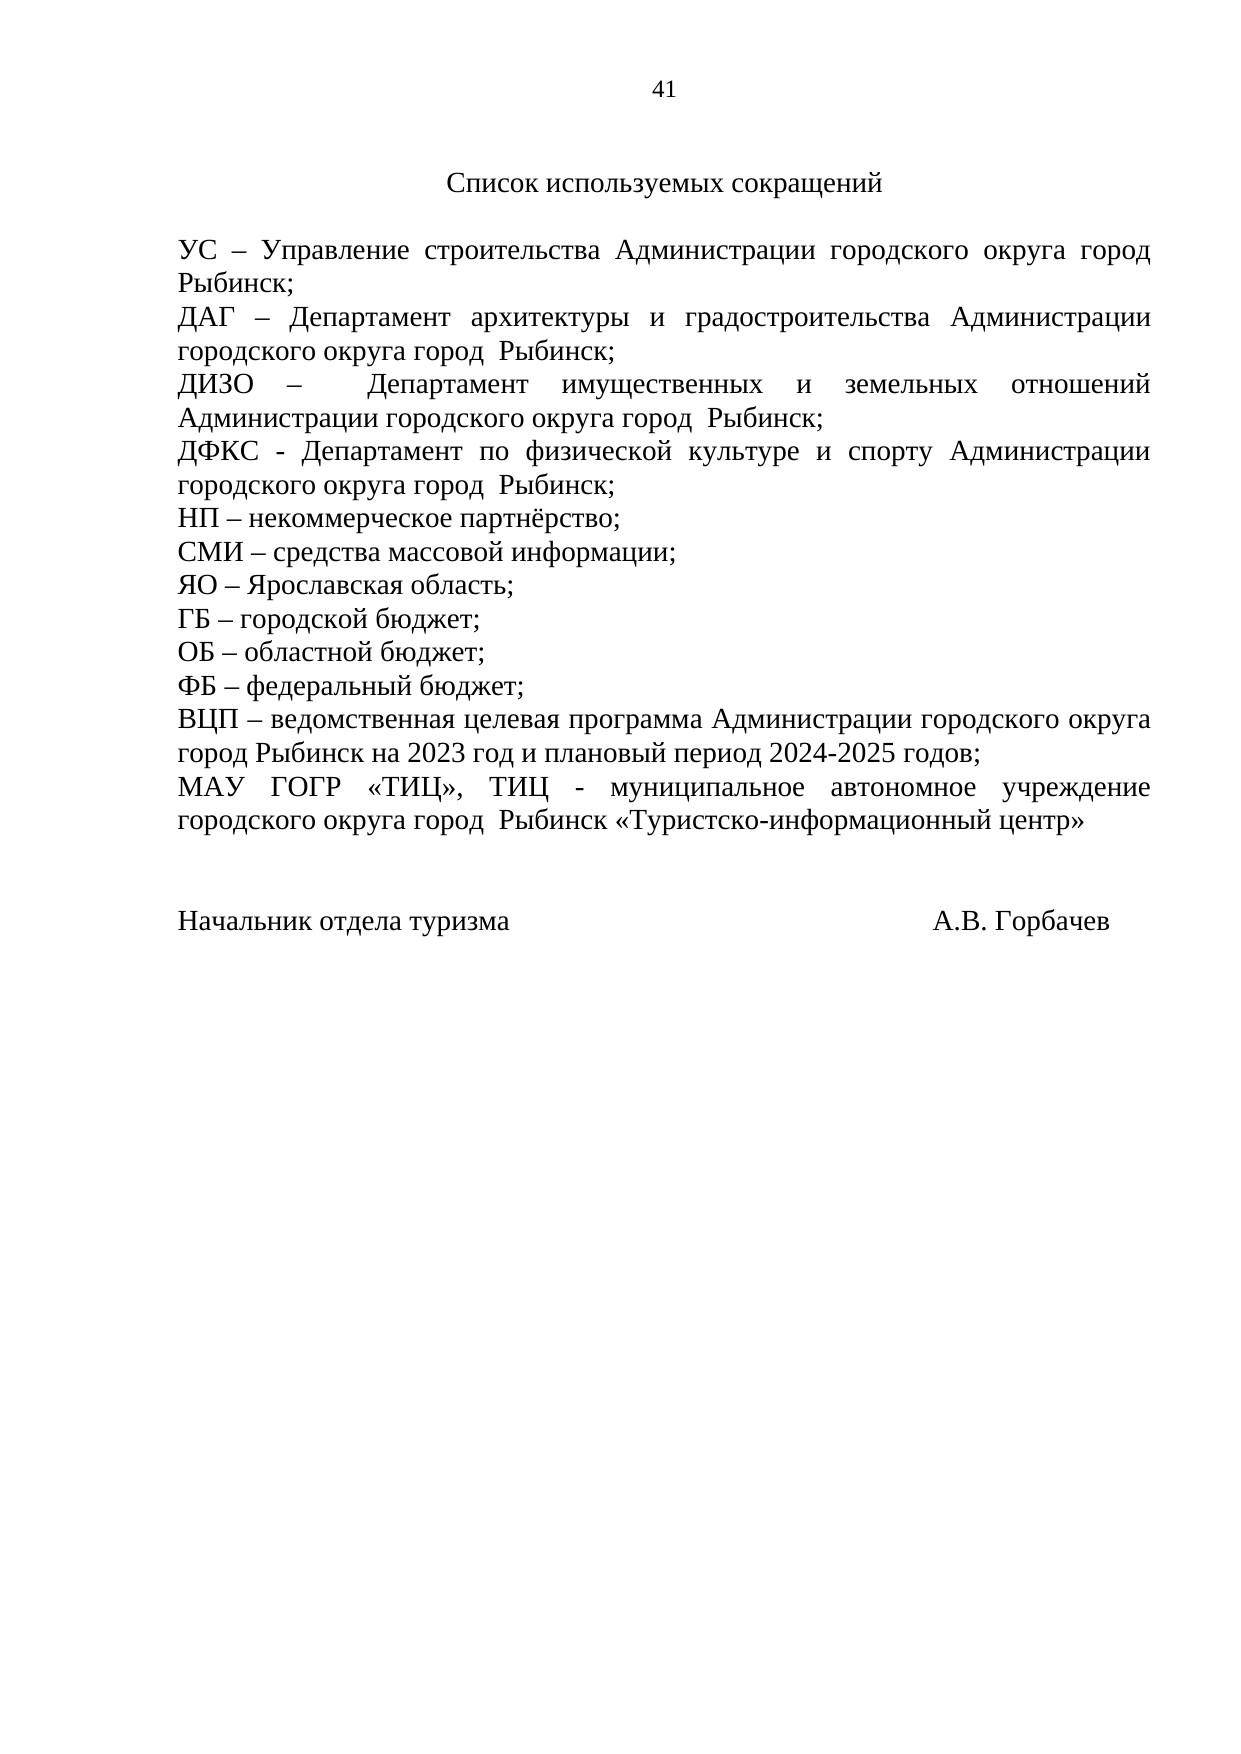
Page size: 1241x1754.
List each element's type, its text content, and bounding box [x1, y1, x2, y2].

text ВЦП – ведомственная целевая программа Администрации городского округа город Рыбинск на 2023 год и плановый период 2024-2025 годов; [177, 702, 1152, 769]
text Список используемых сокращений [177, 165, 1152, 198]
text Начальник отдела туризма А.В. Горбачев [177, 903, 1152, 936]
text СМИ – средства массовой информации; [177, 534, 1152, 567]
text ОБ – областной бюджет; [177, 634, 1152, 668]
text ФБ – федеральный бюджет; [177, 668, 1152, 702]
text ДИЗО – Департамент имущественных и земельных отношений Администрации городского округа город Рыбинск; [177, 366, 1152, 433]
text ЯО – Ярославская область; [177, 567, 1152, 601]
text ДАГ – Департамент архитектуры и градостроительства Администрации городского округа город Рыбинск; [177, 299, 1152, 366]
text ГБ – городской бюджет; [177, 601, 1152, 634]
text ДФКС - Департамент по физической культуре и спорту Администрации городского округа город Рыбинск; [177, 433, 1152, 500]
text НП – некоммерческое партнёрство; [177, 500, 1152, 534]
text УС – Управление строительства Администрации городского округа город Рыбинск; [177, 232, 1152, 299]
text МАУ ГОГР «ТИЦ», ТИЦ - муниципальное автономное учреждение городского округа город Рыбинск «Туристско-информационный центр» [177, 769, 1152, 836]
